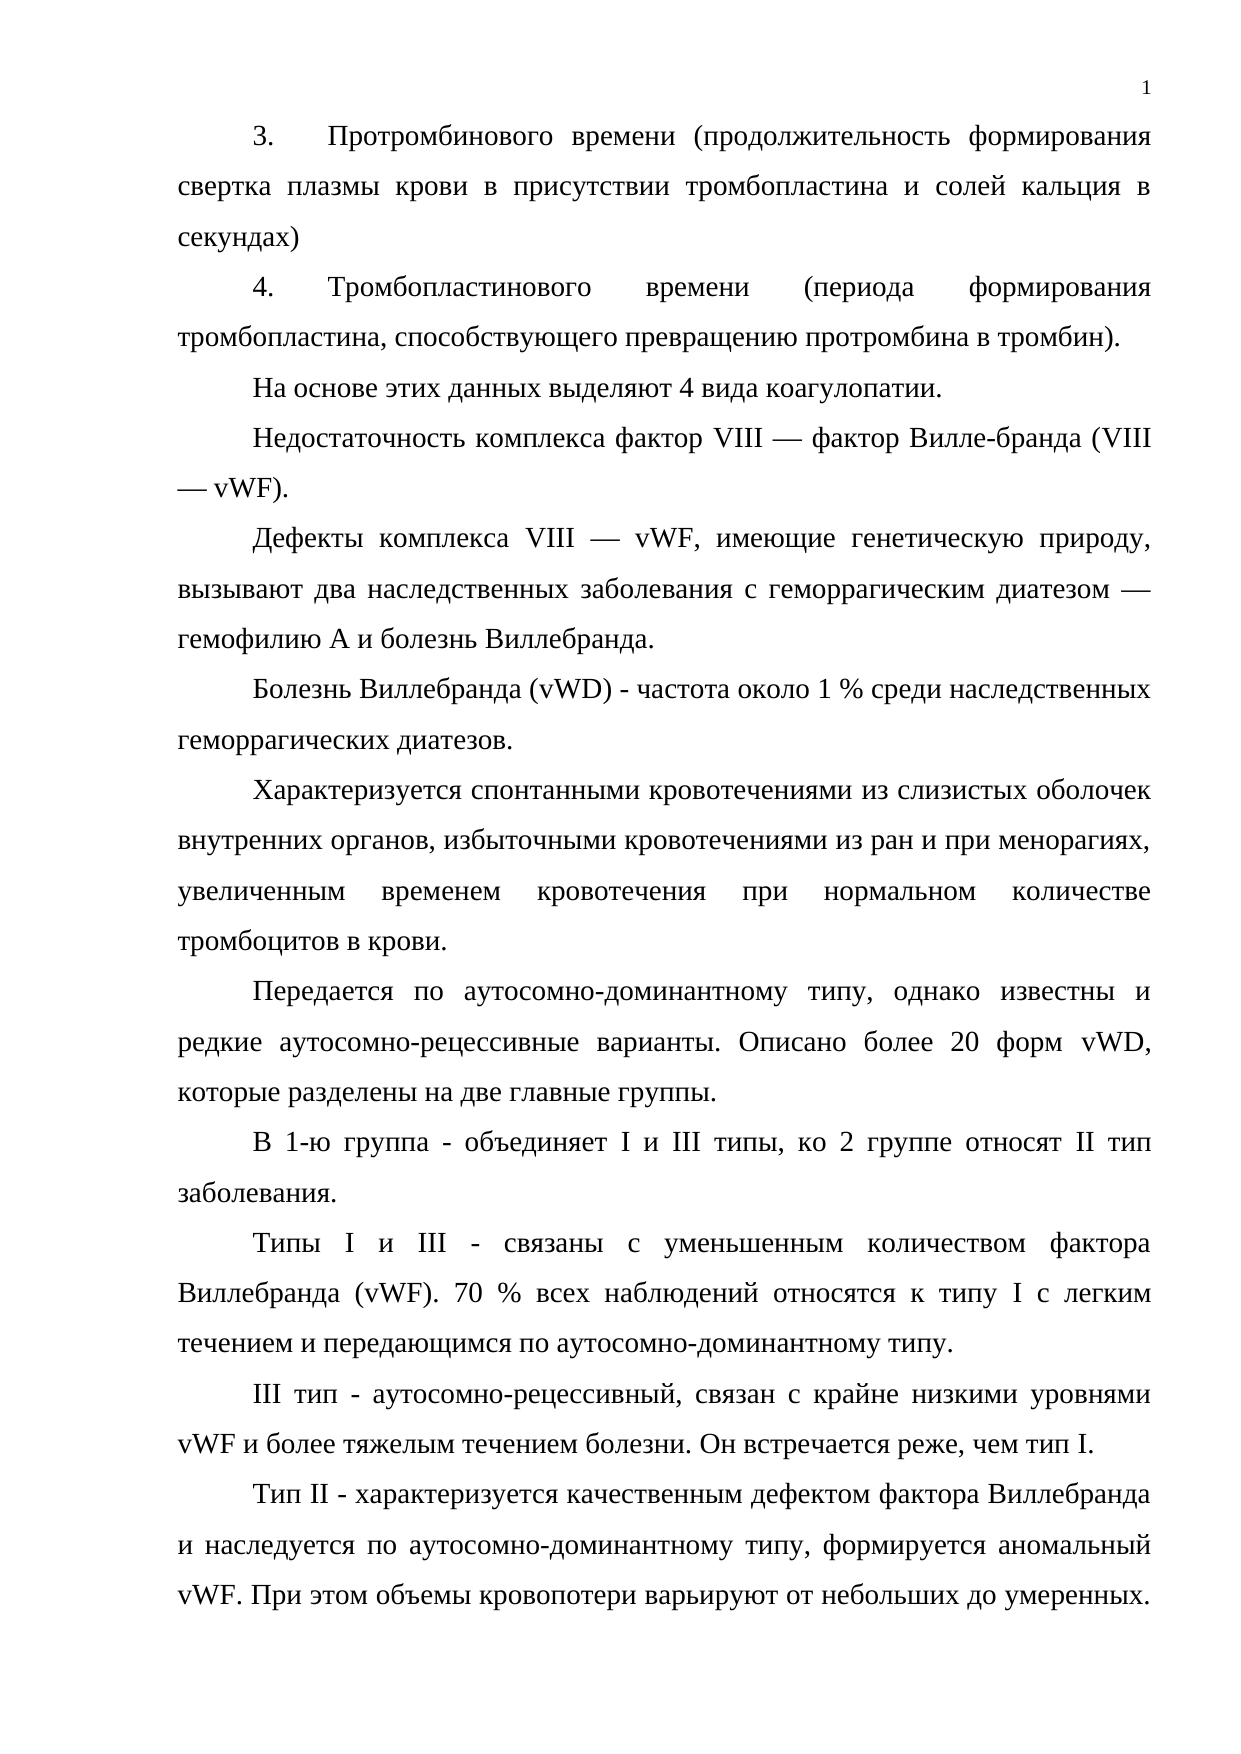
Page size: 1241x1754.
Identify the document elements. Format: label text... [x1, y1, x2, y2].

text Болезнь Виллебранда (vWD) - частота около 1 % среди наследственных геморрагических диатезов. [177, 672, 1152, 755]
text Дефекты комплекса VIII — vWF, имеющие генетическую природу, вызывают два наследственных заболевания с геморрагическим диатезом — гемофилию А и болезнь Виллебранда. [177, 521, 1152, 655]
text Типы I и III - связаны с уменьшенным количеством фактора Виллебранда (vWF). 70 % всех наблюдений относятся к типу I с легким течением и передающимся по аутосомно-доминантному типу. [177, 1225, 1152, 1359]
text В 1-ю группа - объединяет I и III типы, ко 2 группе относят II тип заболевания. [177, 1124, 1152, 1208]
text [177, 1477, 1152, 1611]
text III тип - аутосомно-рецессивный, связан с крайне низкими уровнями vWF и более тяжелым течением болезни. Он встречается реже, чем тип I. [177, 1376, 1152, 1460]
list Тромбопластинового времени (периода формирования тромбопластина, способствующего превращению протромбина в тромбин). [177, 269, 1152, 353]
text Характеризуется спонтанными кровотечениями из слизистых оболочек внутренних органов, избыточными кровотечениями из ран и при менорагиях, увеличенным временем кровотечения при нормальном количестве тромбоцитов в крови. [177, 772, 1152, 957]
list Протромбинового времени (продолжительность формирования свертка плазмы крови в присутствии тромбопластина и солей кальция в секундах) [177, 118, 1152, 252]
text На основе этих данных выделяют 4 вида коагулопатии. [177, 370, 1152, 403]
text Передается по аутосомно-доминантному типу, однако известны и редкие аутосомно-рецессивные варианты. Описано более 20 форм vWD, которые разделены на две главные группы. [177, 973, 1152, 1108]
text Недостаточность комплекса фактор VIII — фактор Вилле-бранда (VIII — vWF). [177, 420, 1152, 504]
